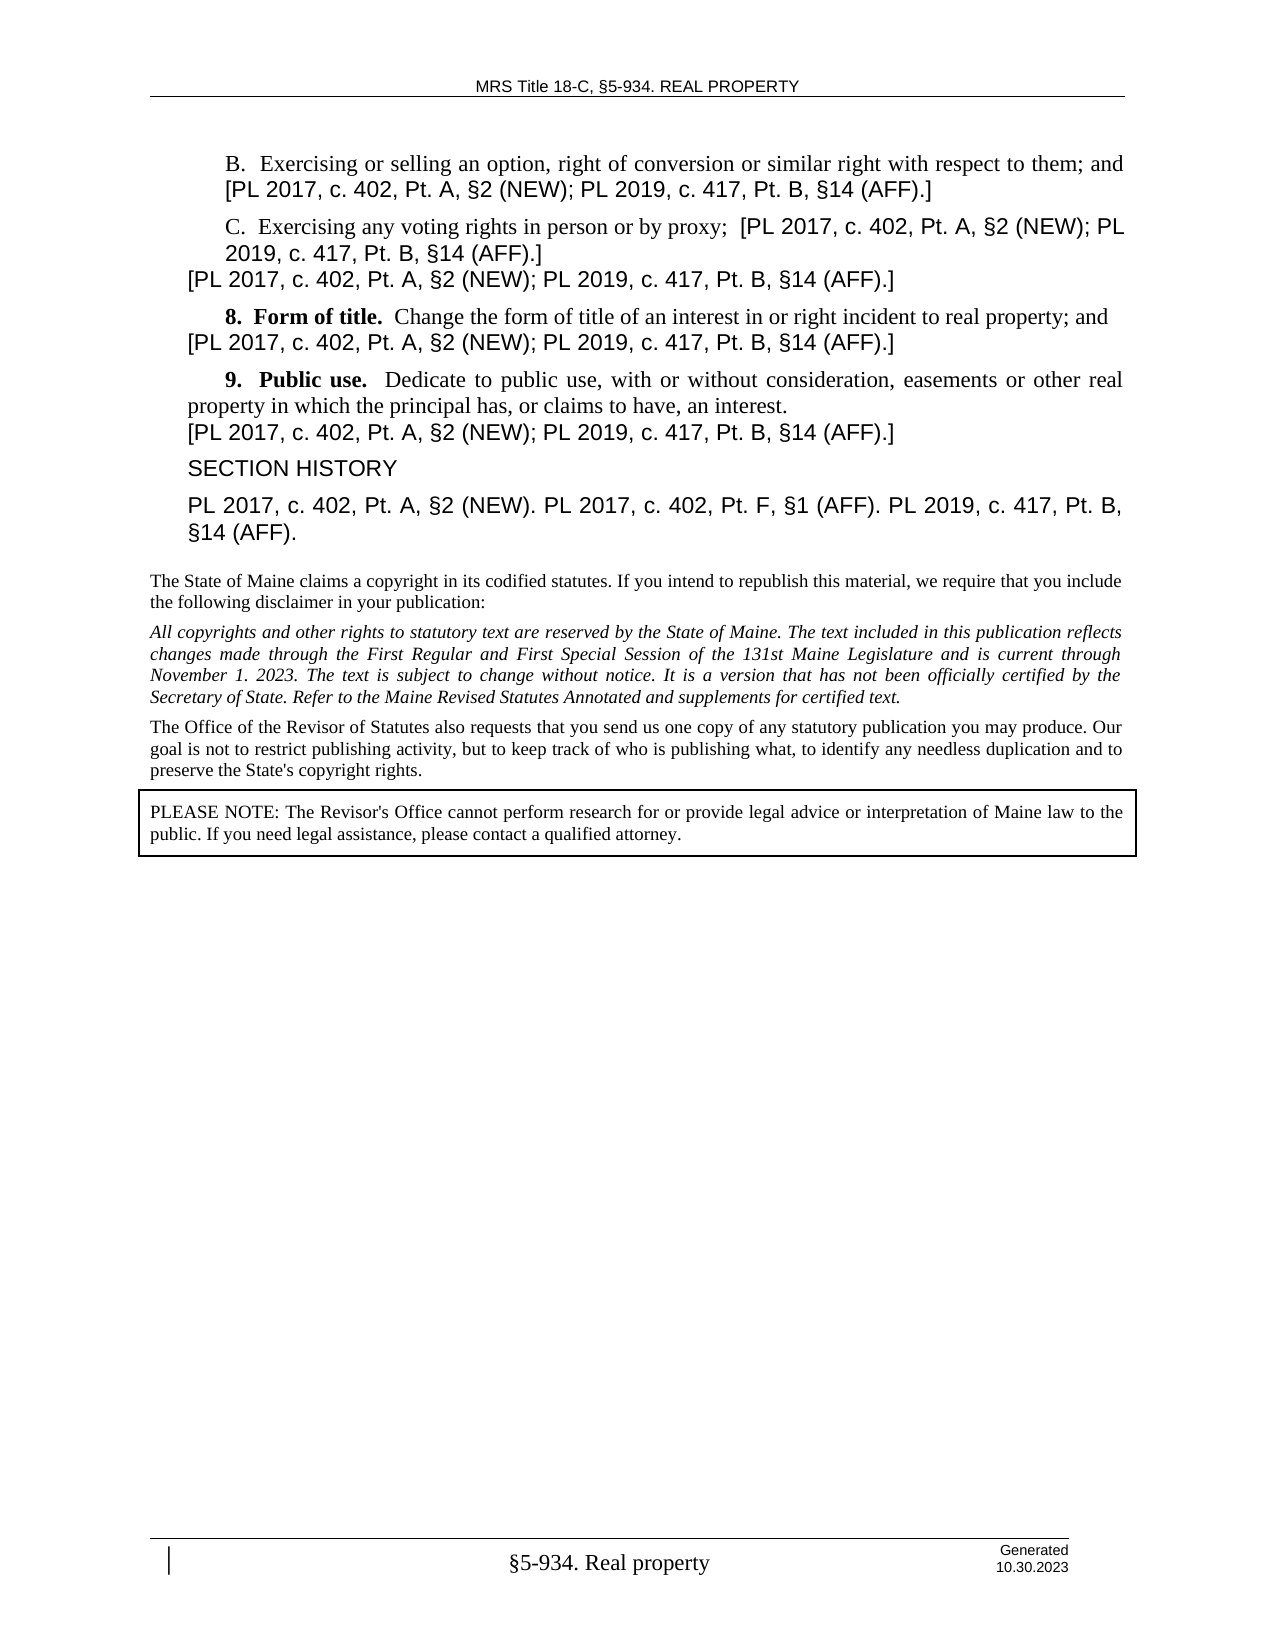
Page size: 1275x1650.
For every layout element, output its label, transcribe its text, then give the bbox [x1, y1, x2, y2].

text [PL 2017, c. 402, Pt. A, §2 (NEW); PL 2019, c. 417, Pt. B, §14 (AFF).] [187, 266, 1125, 292]
text [PL 2017, c. 402, Pt. A, §2 (NEW); PL 2019, c. 417, Pt. B, §14 (AFF).] [187, 418, 1125, 445]
text PL 2017, c. 402, Pt. A, §2 (NEW). PL 2017, c. 402, Pt. F, §1 (AFF). PL 2019, c. 417, Pt. B, §14 (AFF). [187, 492, 1125, 545]
text The Office of the Revisor of Statutes also requests that you send us one copy of any statutory publication you may produce. Our goal is not to restrict publishing activity, but to keep track of who is publishing what, to identify any needless duplication and to preserve the State's copyright rights. [150, 716, 1125, 781]
text 9. Public use. Dedicate to public use, with or without consideration, easements or other real property in which the principal has, or claims to have, an interest. [187, 366, 1125, 418]
text C. Exercising any voting rights in person or by proxy; [PL 2017, c. 402, Pt. A, §2 (NEW); PL 2019, c. 417, Pt. B, §14 (AFF).] [225, 213, 1125, 266]
text [PL 2017, c. 402, Pt. A, §2 (NEW); PL 2019, c. 417, Pt. B, §14 (AFF).] [187, 329, 1125, 355]
text SECTION HISTORY [187, 455, 1125, 482]
text 8. Form of title. Change the form of title of an interest in or right incident to real property; and [187, 303, 1125, 329]
text The State of Maine claims a copyright in its codified statutes. If you intend to republish this material, we require that you include the following disclaimer in your publication: [150, 570, 1125, 613]
text B. Exercising or selling an option, right of conversion or similar right with respect to them; and [PL 2017, c. 402, Pt. A, §2 (NEW); PL 2019, c. 417, Pt. B, §14 (AFF).] [225, 150, 1125, 203]
text All copyrights and other rights to statutory text are reserved by the State of Maine. The text included in this publication reflects changes made through the First Regular and First Special Session of the 131st Maine Legislature and is current through November 1. 2023 . The text is subject to change without notice. It is a version that has not been officially certified by the Secretary of State. Refer to the Maine Revised Statutes Annotated and supplements for certified text. [150, 621, 1125, 707]
text PLEASE NOTE: The Revisor's Office cannot perform research for or provide legal advice or interpretation of Maine law to the public. If you need legal assistance, please contact a qualified attorney. [140, 791, 1135, 855]
